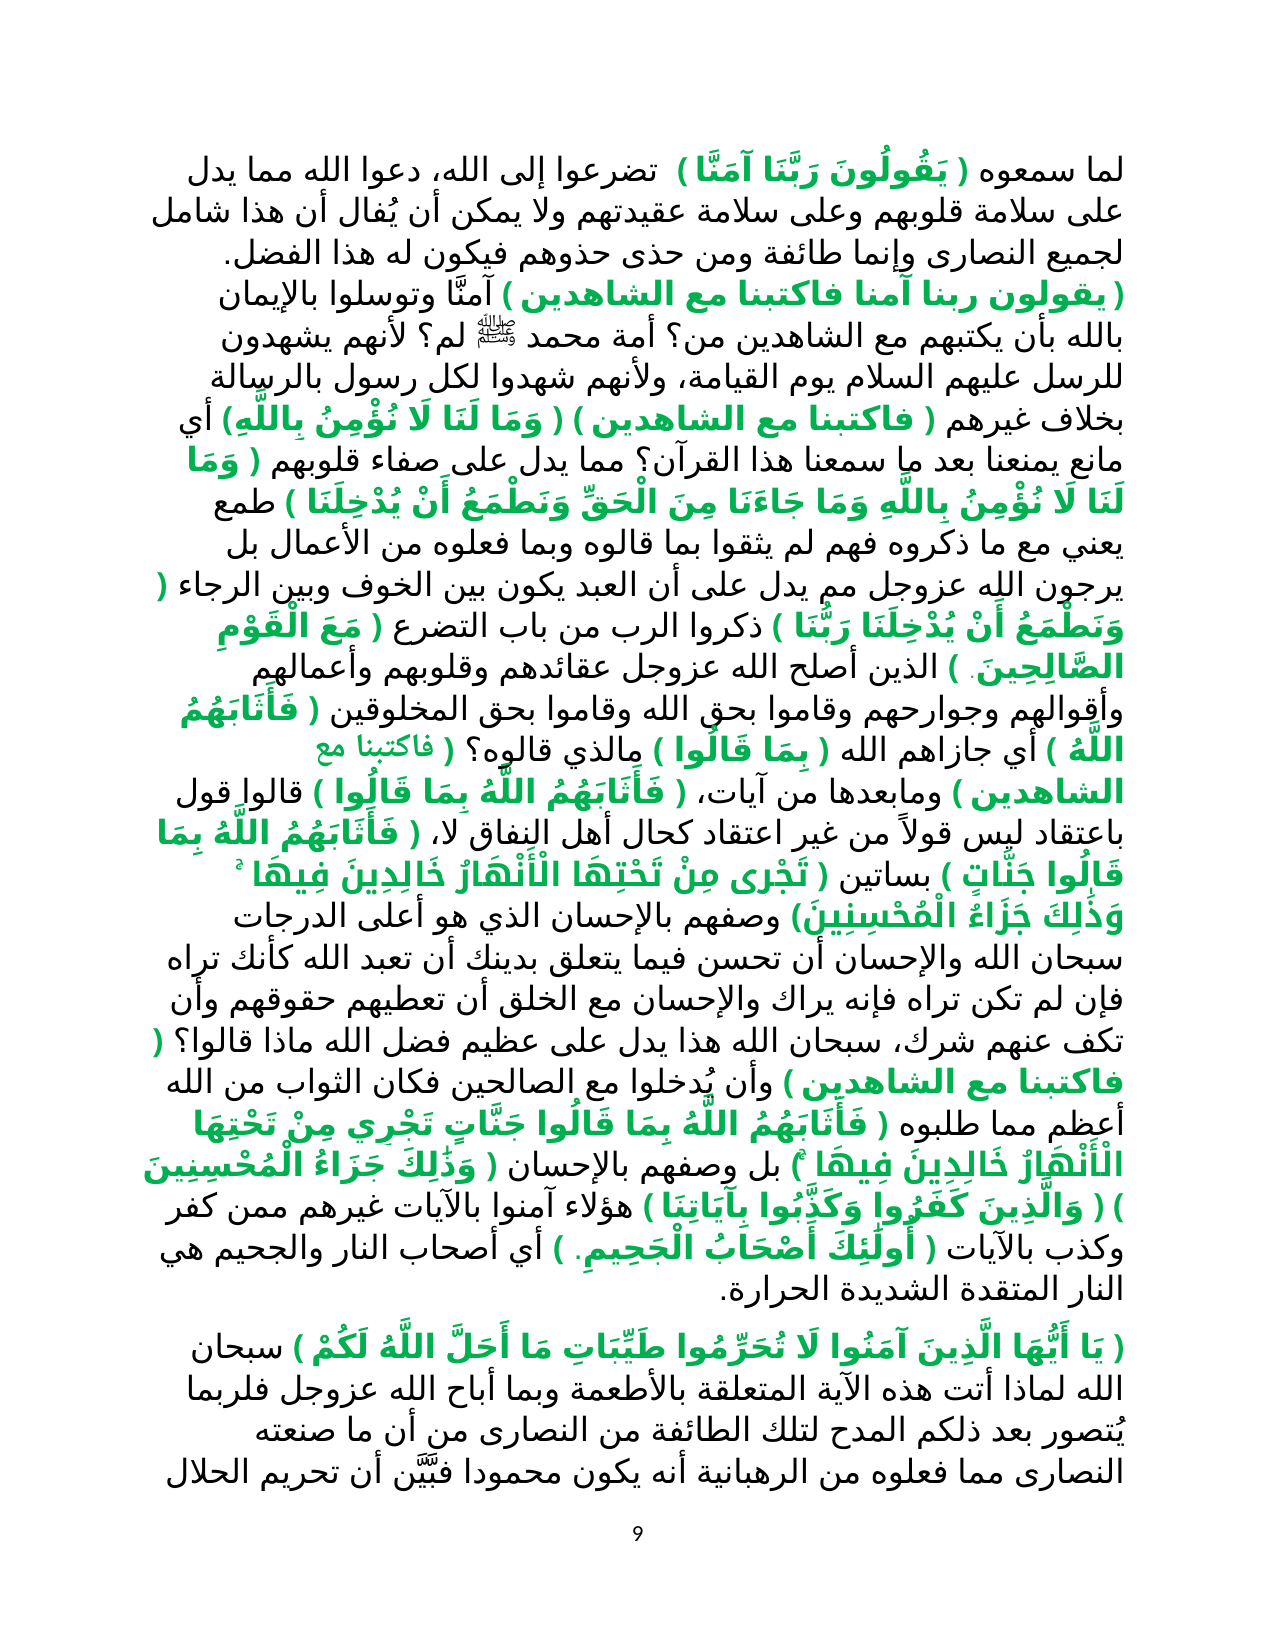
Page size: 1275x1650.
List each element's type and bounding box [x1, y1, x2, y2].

text [150, 230, 1125, 1308]
text [150, 1327, 1125, 1490]
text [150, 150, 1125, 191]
